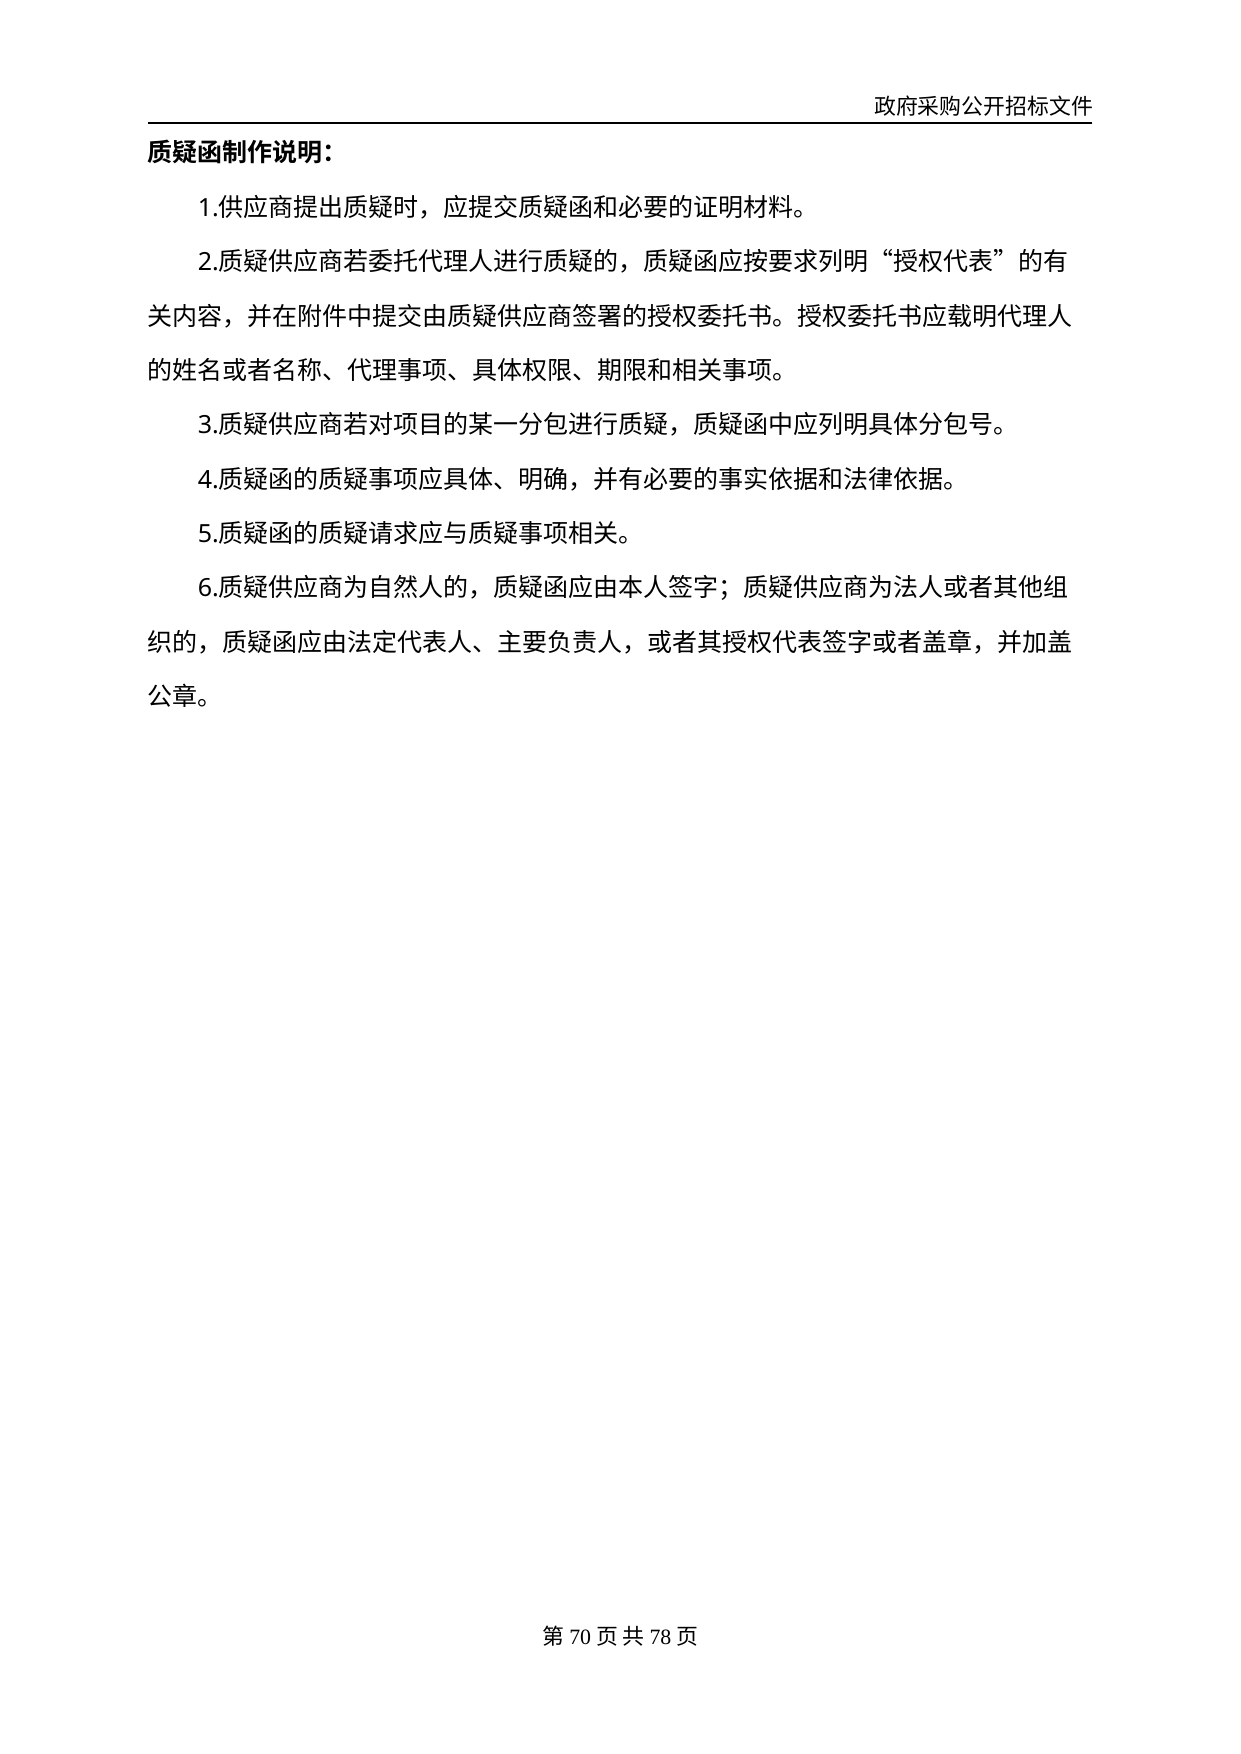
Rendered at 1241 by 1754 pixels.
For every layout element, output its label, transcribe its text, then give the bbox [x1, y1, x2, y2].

text 2.质疑供应商若委托代理人进行质疑的，质疑函应按要求列明“授权代表”的有关内容，并在附件中提交由质疑供应商签署的授权委托书。授权委托书应载明代理人的姓名或者名称、代理事项、具体权限、期限和相关事项。 [148, 242, 1092, 387]
text 4.质疑函的质疑事项应具体、明确，并有必要的事实依据和法律依据。 [148, 459, 1092, 495]
text 1.供应商提出质疑时，应提交质疑函和必要的证明材料。 [148, 187, 1092, 223]
text 6.质疑供应商为自然人的，质疑函应由本人签字；质疑供应商为法人或者其他组织的，质疑函应由法定代表人、主要负责人，或者其授权代表签字或者盖章，并加盖公章。 [148, 568, 1092, 713]
text 质疑函制作说明： [148, 133, 1092, 169]
text 5.质疑函的质疑请求应与质疑事项相关。 [148, 513, 1092, 550]
text 3.质疑供应商若对项目的某一分包进行质疑，质疑函中应列明具体分包号。 [148, 405, 1092, 441]
